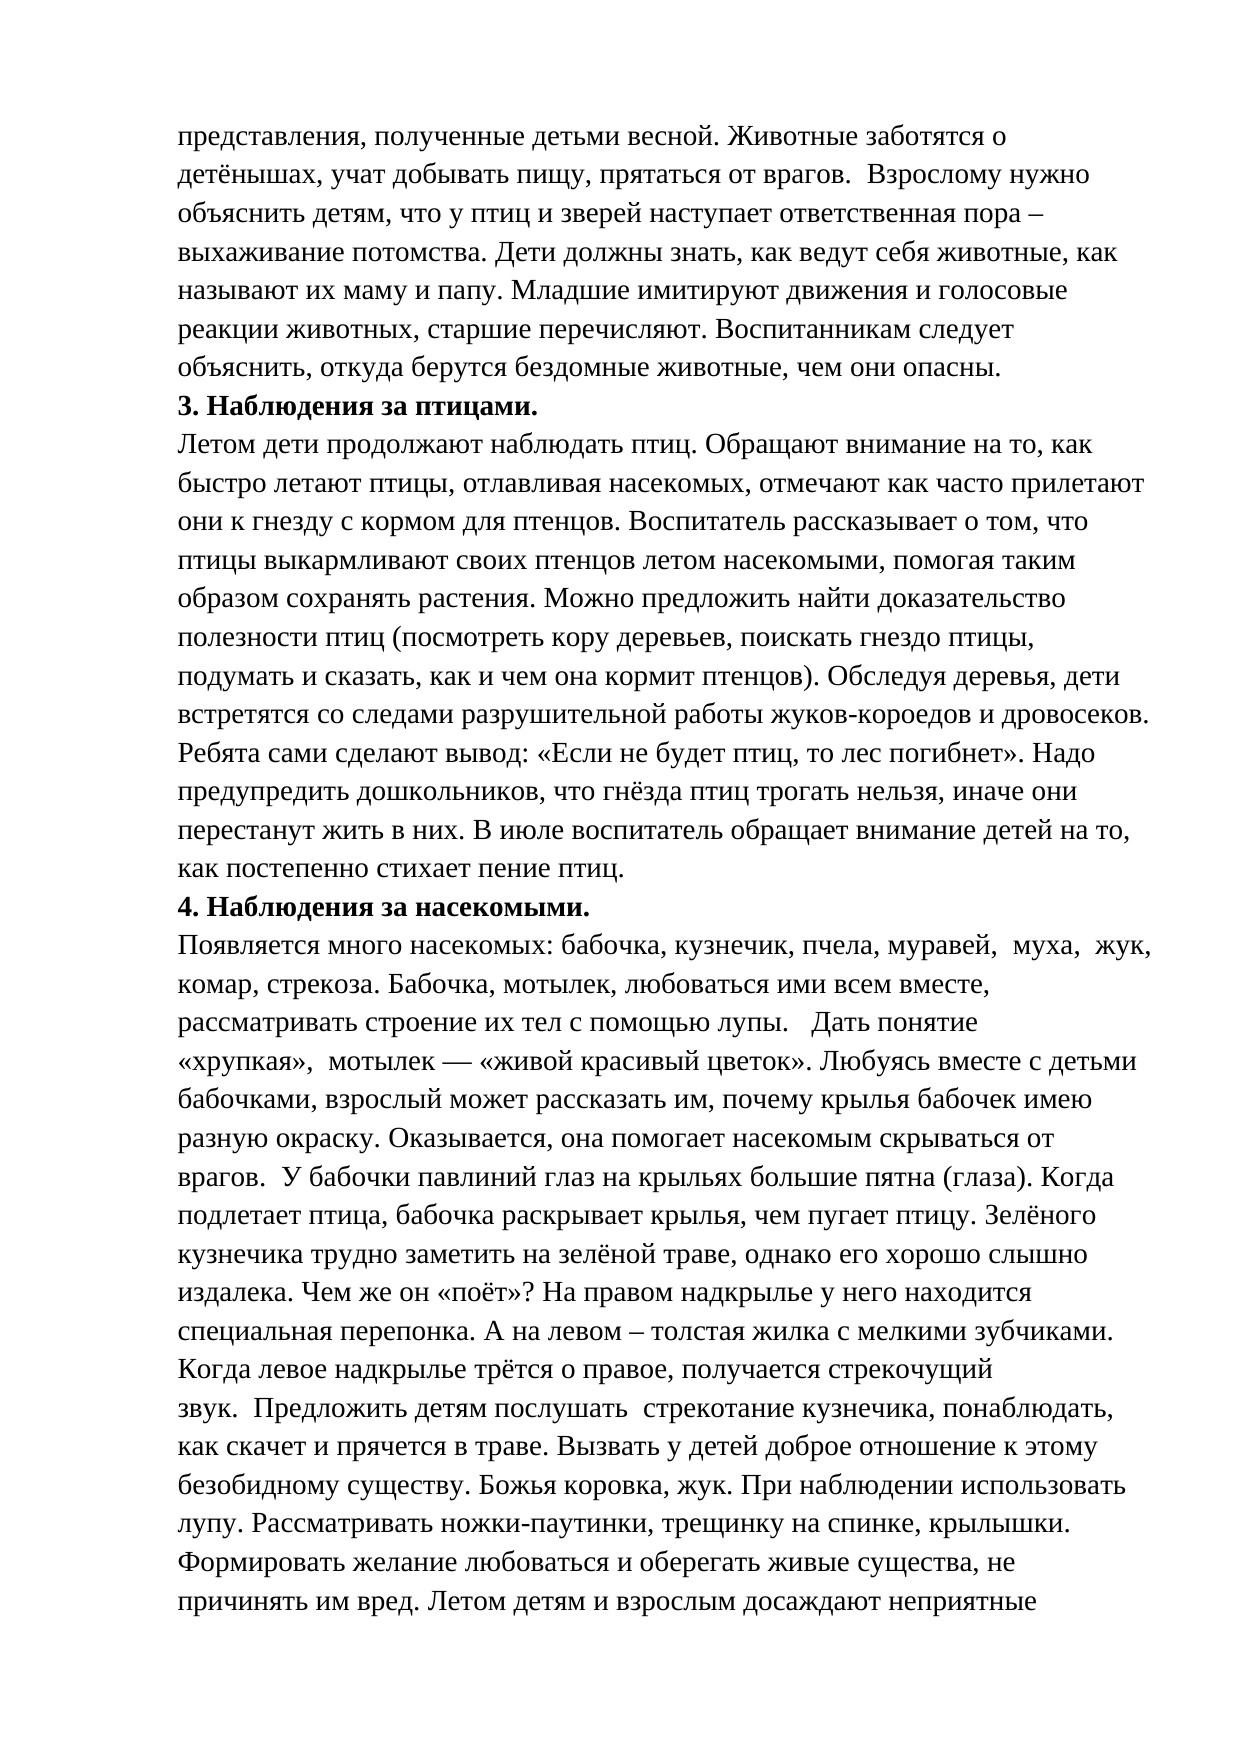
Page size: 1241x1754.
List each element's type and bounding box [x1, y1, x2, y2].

text [177, 118, 1152, 1616]
